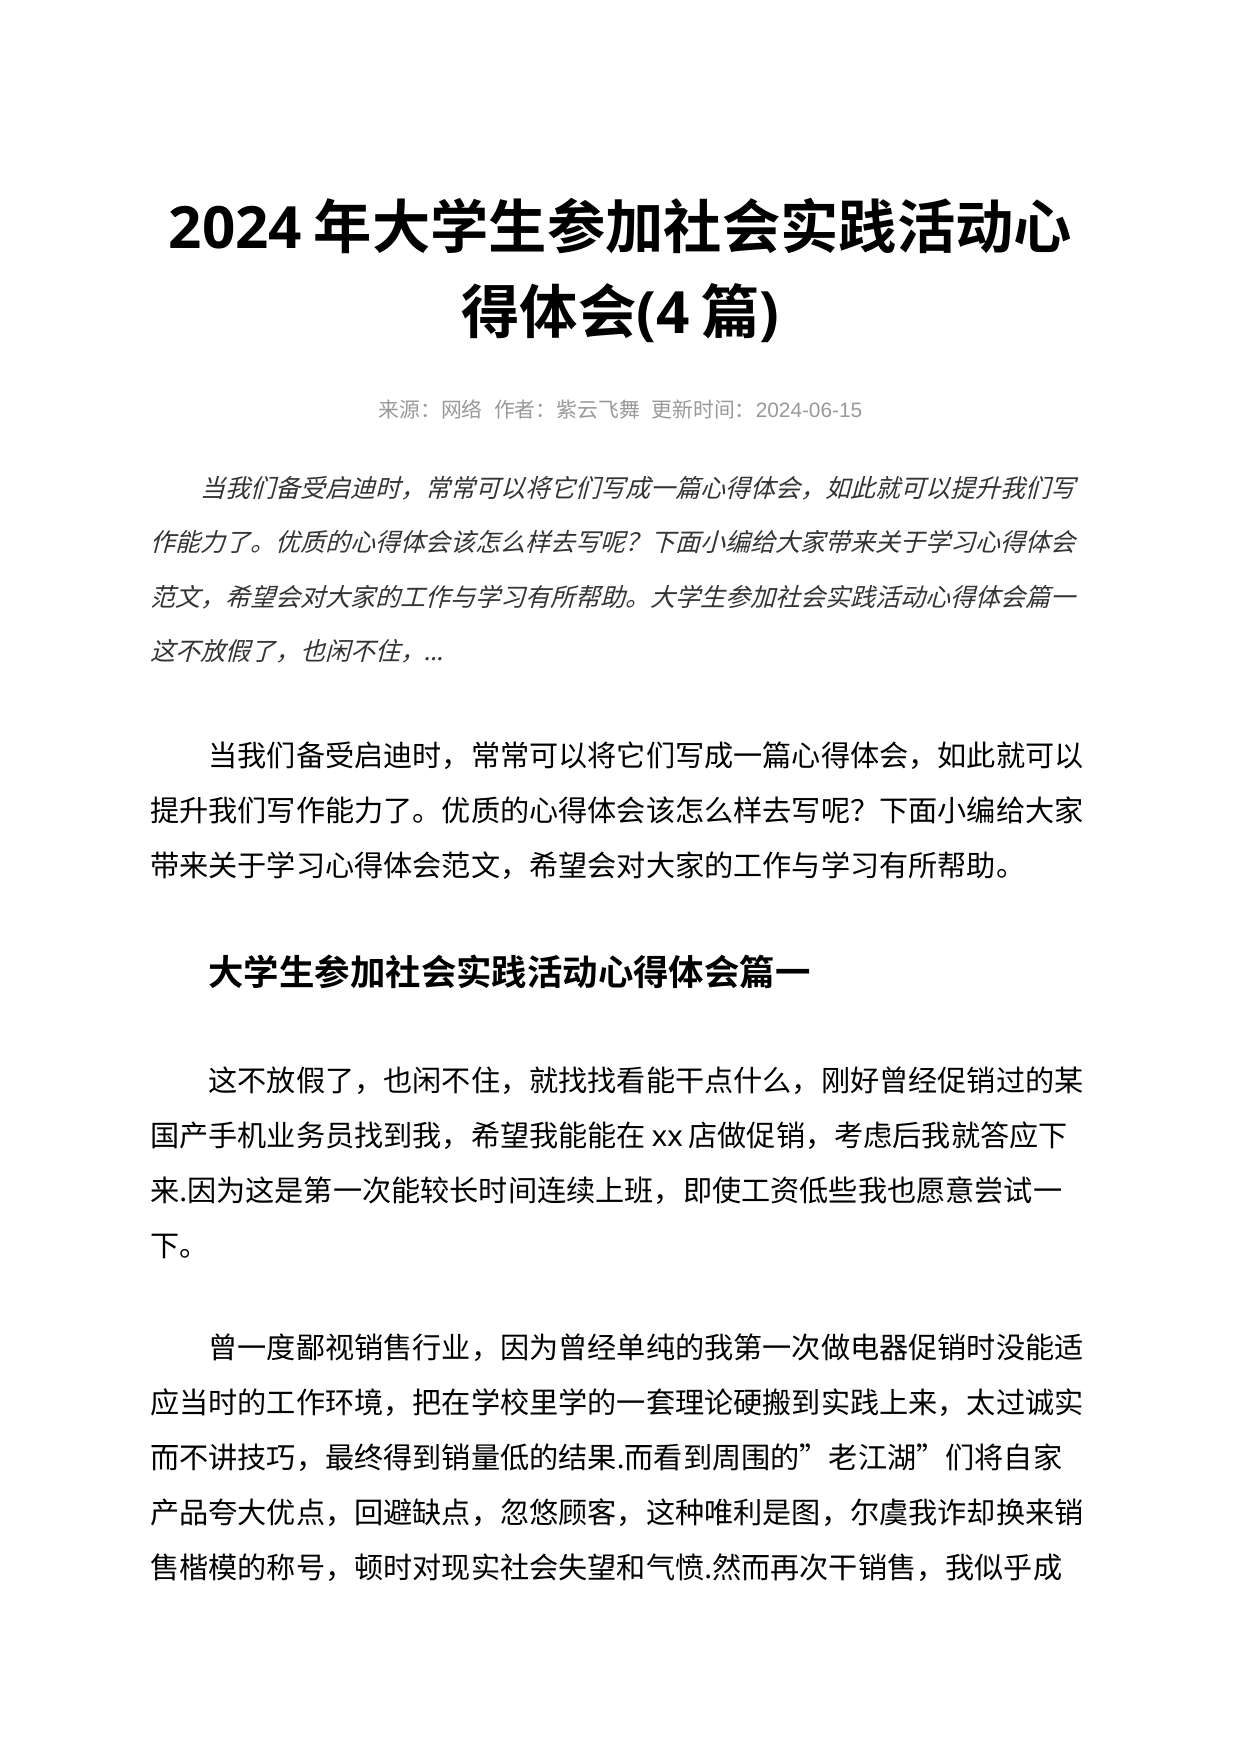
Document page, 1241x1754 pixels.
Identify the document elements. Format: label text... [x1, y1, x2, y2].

text 大学生参加社会实践活动心得体会篇一 [150, 944, 1090, 996]
text 这不放假了，也闲不住，就找找看能干点什么，刚好曾经促销过的某国产手机业务员找到我，希望我能能在xx店做促销，考虑后我就答应下来.因为这是第一次能较长时间连续上班，即使工资低些我也愿意尝试一下。 [150, 1058, 1090, 1265]
text 来源：网络 作者：紫云飞舞 更新时间：2024-06-15 [150, 398, 1090, 422]
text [150, 1324, 1090, 1587]
text 当我们备受启迪时，常常可以将它们写成一篇心得体会，如此就可以提升我们写作能力了。优质的心得体会该怎么样去写呢？下面小编给大家带来关于学习心得体会范文，希望会对大家的工作与学习有所帮助。 [150, 733, 1090, 885]
subtitle 2024年大学生参加社会实践活动心得体会(4篇) [150, 181, 1090, 351]
text 当我们备受启迪时，常常可以将它们写成一篇心得体会，如此就可以提升我们写作能力了。优质的心得体会该怎么样去写呢？下面小编给大家带来关于学习心得体会范文，希望会对大家的工作与学习有所帮助。大学生参加社会实践活动心得体会篇一这不放假了，也闲不住，... [150, 468, 1090, 668]
